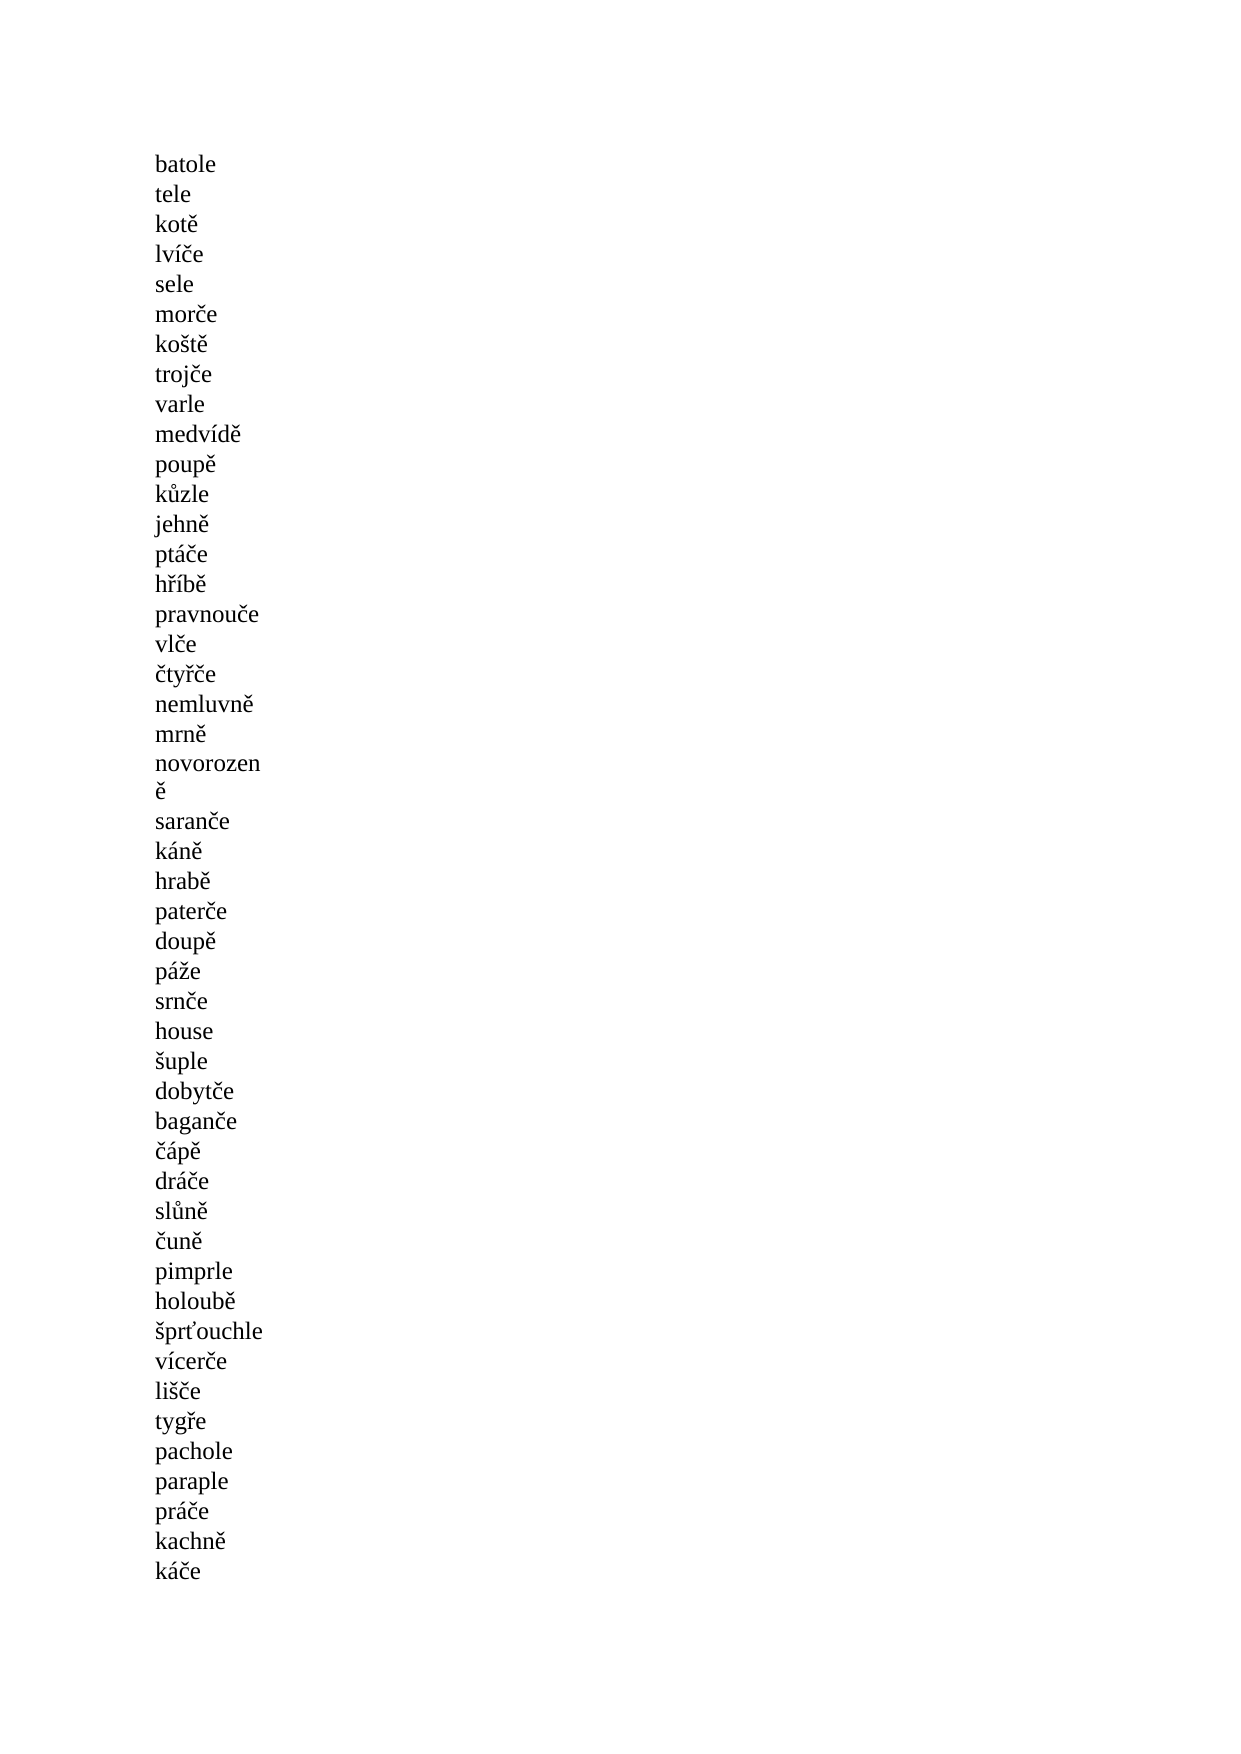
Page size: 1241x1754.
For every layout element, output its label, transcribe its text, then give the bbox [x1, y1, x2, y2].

table_cell kachně [148, 1525, 277, 1555]
table_cell tele [148, 178, 277, 208]
table_cell pravnouče [148, 598, 277, 628]
table_cell kotě [148, 208, 277, 238]
table_cell nemluvně [148, 688, 277, 718]
table_cell house [148, 1015, 277, 1045]
table_cell dobytče [148, 1075, 277, 1105]
table_cell páže [148, 955, 277, 985]
table_cell káně [148, 835, 277, 865]
table_cell dráče [148, 1165, 277, 1195]
table_cell morče [148, 298, 277, 328]
table_cell kůzle [148, 478, 277, 508]
table_cell baganče [148, 1105, 277, 1135]
table_cell lišče [148, 1375, 277, 1405]
table_cell batole [148, 148, 277, 178]
table_cell tygře [148, 1405, 277, 1435]
table_cell jehně [148, 508, 277, 538]
table_cell hrabě [148, 865, 277, 895]
table_cell holoubě [148, 1285, 277, 1315]
table_cell novorozeně [148, 748, 277, 805]
table_cell medvídě [148, 418, 277, 448]
table_cell čtyřče [148, 658, 277, 688]
table_cell vlče [148, 628, 277, 658]
table_cell šuple [148, 1045, 277, 1075]
table_cell káče [148, 1555, 277, 1585]
table_cell slůně [148, 1195, 277, 1225]
table_cell saranče [148, 805, 277, 835]
table_cell lvíče [148, 238, 277, 268]
table_cell trojče [148, 358, 277, 388]
table_cell šprťouchle [148, 1315, 277, 1345]
table_cell čápě [148, 1135, 277, 1165]
table_cell ptáče [148, 538, 277, 568]
table_cell pimprle [148, 1255, 277, 1285]
table_cell hříbě [148, 568, 277, 598]
table_cell pachole [148, 1435, 277, 1465]
table_cell paraple [148, 1465, 277, 1495]
table_cell srnče [148, 985, 277, 1015]
table_cell sele [148, 268, 277, 298]
table_cell mrně [148, 718, 277, 748]
table_cell paterče [148, 895, 277, 925]
table_cell koště [148, 328, 277, 358]
table_cell poupě [148, 448, 277, 478]
table_cell práče [148, 1495, 277, 1525]
table_cell čuně [148, 1225, 277, 1255]
table_cell vícerče [148, 1345, 277, 1375]
table_cell varle [148, 388, 277, 418]
table_cell doupě [148, 925, 277, 955]
